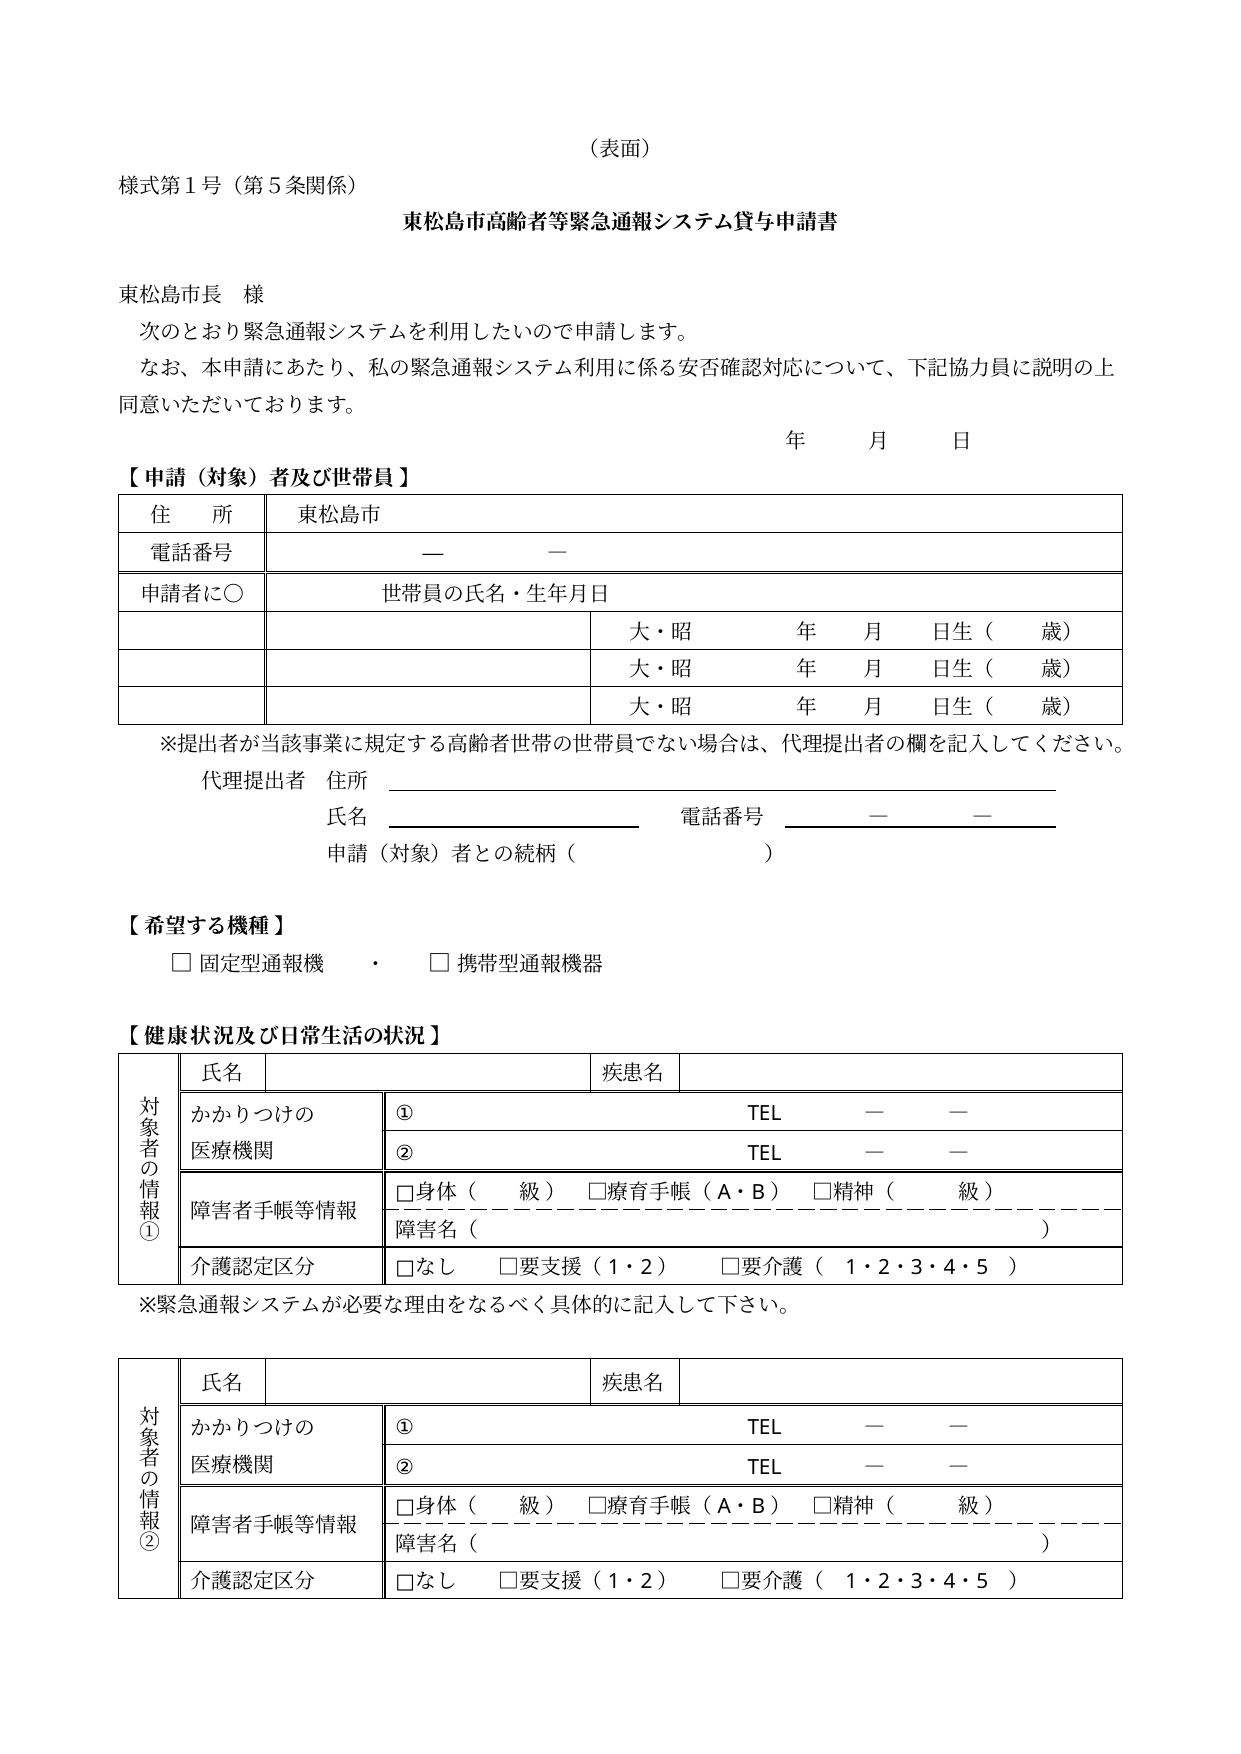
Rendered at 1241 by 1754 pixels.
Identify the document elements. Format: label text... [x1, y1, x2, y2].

table_cell 障害者手帳等情報 [181, 1487, 382, 1561]
table_cell 障害名（ ） [386, 1209, 1122, 1246]
table_cell □身体（ 級 ） □療育手帳（ A・B ） □精神（ 級 ） [386, 1487, 1122, 1523]
table_cell [267, 650, 590, 686]
table_header 対象者の情報① [119, 1054, 178, 1284]
table_header [266, 1359, 590, 1403]
table_cell 電話番号 [119, 533, 264, 571]
text 東松島市高齢者等緊急通報システム貸与申請書 [118, 202, 1122, 239]
text なお、本申請にあたり、私の緊急通報システム利用に係る安否確認対応について、下記協力員に説明の上同意いただいております。 [118, 348, 1122, 421]
text 【 申請（対象）者及び世帯員 】 [118, 458, 1122, 494]
table_cell 障害名（ ） [386, 1523, 1122, 1561]
table_header 疾患名 [591, 1054, 679, 1090]
text 申請（対象）者との続柄（ ） [118, 834, 1122, 870]
table_header 疾患名 [591, 1359, 679, 1403]
table_header 氏名 [181, 1359, 265, 1403]
table_cell 大・昭 年 月 日生（ 歳） [591, 612, 1122, 648]
table_cell [267, 612, 590, 648]
table_cell 介護認定区分 [181, 1562, 382, 1598]
text （表面） [118, 129, 1122, 166]
table_cell □なし □要支援（ 1・2 ） □要介護（ 1・2・3・4・5 ） [386, 1562, 1122, 1598]
table_cell 申請者に〇 [119, 574, 264, 611]
text ※提出者が当該事業に規定する高齢者世帯の世帯員でない場合は、代理提出者の欄を記入してください。 [118, 725, 1122, 761]
text ※緊急通報システムが必要な理由をなるべく具体的に記入して下さい。 [118, 1285, 1122, 1321]
table_cell かかりつけの 医療機関 [181, 1093, 382, 1169]
table_cell 大・昭 年 月 日生（ 歳） [591, 650, 1122, 686]
table_header 氏名 [181, 1054, 265, 1090]
table_cell ① TEL ― ― [386, 1406, 1122, 1444]
table_header [266, 1054, 590, 1090]
text 代理提出者 住所 [118, 761, 1122, 797]
table_header [680, 1054, 1122, 1090]
table_cell [267, 687, 590, 723]
table_cell ② TEL ― ― [386, 1131, 1122, 1169]
table_cell ① TEL ― ― [386, 1093, 1122, 1130]
text □ 固定型通報機 ・ □ 携帯型通報機器 [118, 943, 1122, 980]
table_cell [119, 650, 264, 686]
table_cell 世帯員の氏名・生年月日 [267, 574, 1122, 611]
table_cell □なし □要支援（ 1・2 ） □要介護（ 1・2・3・4・5 ） [386, 1248, 1122, 1284]
table_cell 大・昭 年 月 日生（ 歳） [591, 687, 1122, 723]
text 次のとおり緊急通報システムを利用したいので申請します。 [118, 312, 1122, 348]
table_header 東松島市 [267, 495, 1122, 532]
text 東松島市長 様 [118, 275, 1122, 312]
table_cell ② TEL ― ― [386, 1445, 1122, 1484]
table_cell ― ― [267, 533, 1122, 571]
table_header 対象者の情報② [119, 1359, 178, 1598]
table_cell 障害者手帳等情報 [181, 1173, 382, 1246]
text 氏名 電話番号 ― ― [118, 797, 1122, 834]
table_header 住 所 [119, 495, 264, 532]
table_cell [119, 687, 264, 723]
table_cell [119, 612, 264, 648]
table_cell 介護認定区分 [181, 1248, 382, 1284]
table_header [680, 1359, 1122, 1403]
text 【 健康状況及び日常生活の状況 】 [118, 1016, 1122, 1053]
table_cell □身体（ 級 ） □療育手帳（ A・B ） □精神（ 級 ） [386, 1173, 1122, 1209]
text 【 希望する機種 】 [118, 907, 1122, 943]
text 年 月 日 [118, 421, 1039, 458]
table_cell かかりつけの 医療機関 [181, 1406, 382, 1484]
text 様式第１号（第５条関係） [118, 166, 1122, 202]
